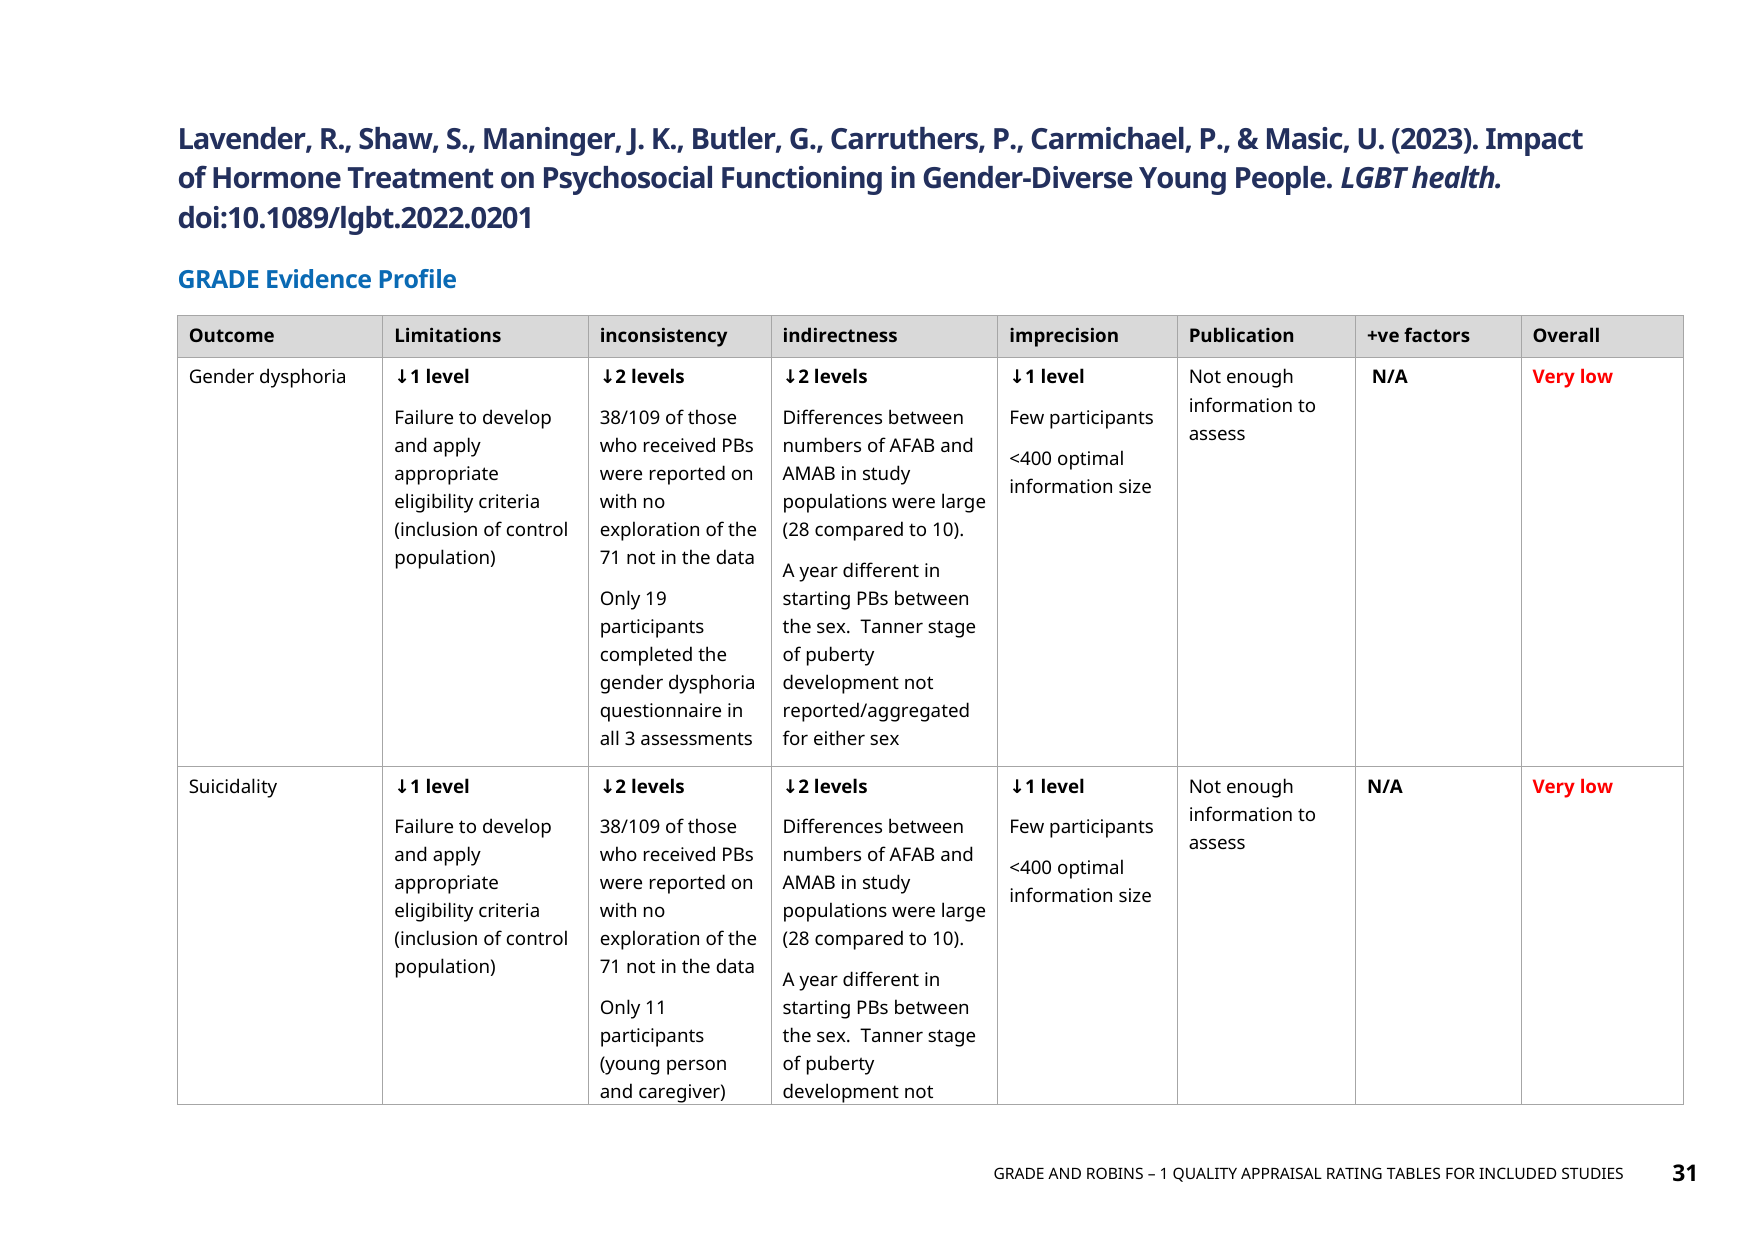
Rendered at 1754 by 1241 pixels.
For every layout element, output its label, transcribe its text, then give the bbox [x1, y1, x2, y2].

table_cell N/A [1356, 767, 1521, 1104]
subtitle Lavender, R., Shaw, S., Maninger, J. K., Butler, G., Carruthers, P., Carmichael, P., & Masic, U. (2023). Impact of Hormone Treatment on Psychosocial Functioning in Gender-Diverse Young People. LGBT health. doi:10.1089/lgbt.2022.0201 [177, 118, 1606, 237]
table_cell ↓1 level Few participants <400 optimal information size [998, 767, 1177, 1104]
table_header imprecision [998, 316, 1177, 357]
table_header Publication [1178, 316, 1355, 357]
subtitle GRADE Evidence Profile [177, 262, 1606, 296]
table_cell Very low [1522, 358, 1683, 766]
table_cell Not enough information to assess [1178, 767, 1355, 1104]
table_header Overall [1522, 316, 1683, 357]
table_cell Suicidality [178, 767, 382, 1104]
table_cell ↓1 level Few participants <400 optimal information size [998, 358, 1177, 766]
table_header indirectness [772, 316, 997, 357]
table_cell ↓2 levels Differences between numbers of AFAB and AMAB in study populations were large (28 compared to 10). A year different in starting PBs between the sex. Tanner stage of puberty development not reported/aggregated for either sex [772, 358, 997, 766]
table_cell ↓2 levels 38/109 of those who received PBs were reported on with no exploration of the 71 not in the data Only 19 participants completed the gender dysphoria questionnaire in all 3 assessments [589, 358, 771, 766]
table_header +ve factors [1356, 316, 1521, 357]
table_cell N/A [1356, 358, 1521, 766]
table_header Limitations [383, 316, 588, 357]
table_cell Very low [1522, 767, 1683, 1104]
table_cell Not enough information to assess [1178, 358, 1355, 766]
table_cell ↓1 level Failure to develop and apply appropriate eligibility criteria (inclusion of control population) [383, 358, 588, 766]
table_header Outcome [178, 316, 382, 357]
table_cell ↓1 level Failure to develop and apply appropriate eligibility criteria (inclusion of control population) [383, 767, 588, 1104]
table_header inconsistency [589, 316, 771, 357]
table_cell Gender dysphoria [178, 358, 382, 766]
